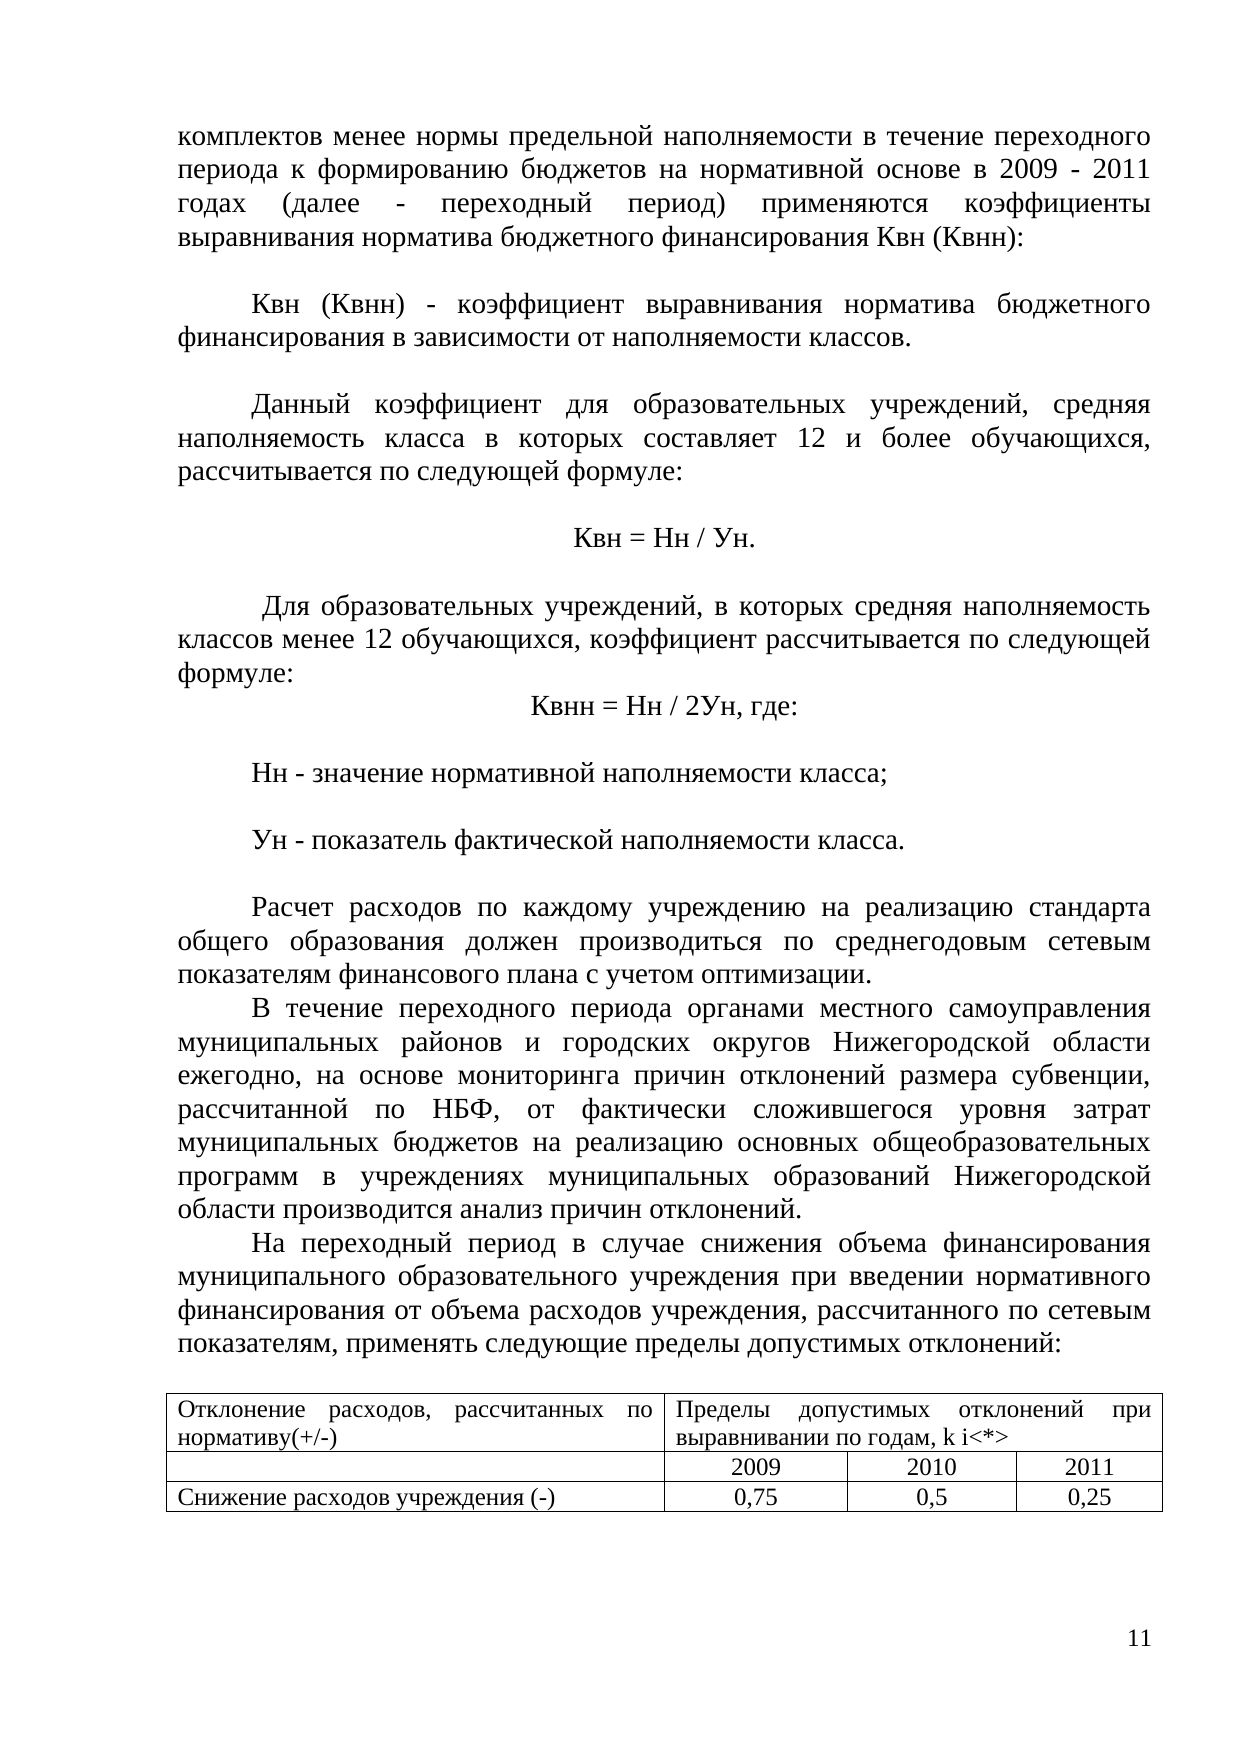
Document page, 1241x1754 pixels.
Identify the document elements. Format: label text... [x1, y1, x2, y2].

table_cell [167, 1452, 664, 1481]
text В течение переходного периода органами местного самоуправления муниципальных районов и городских округов Нижегородской области ежегодно, на основе мониторинга причин отклонений размера субвенции, рассчитанной по НБФ, от фактически сложившегося уровня затрат муниципальных бюджетов на реализацию основных общеобразовательных программ в учреждениях муниципальных образований Нижегородской области производится анализ причин отклонений. [177, 990, 1152, 1225]
text Ун - показатель фактической наполняемости класса. [177, 822, 1152, 856]
table_cell 0,75 [665, 1482, 847, 1511]
table_cell 0,5 [848, 1482, 1016, 1511]
text Данный коэффициент для образовательных учреждений, средняя наполняемость класса в которых составляет 12 и более обучающихся, рассчитывается по следующей формуле: [177, 386, 1152, 487]
text Квн (Квнн) - коэффициент выравнивания норматива бюджетного финансирования в зависимости от наполняемости классов. [177, 286, 1152, 353]
table_header Отклонение расходов, рассчитанных по нормативу(+/-) [167, 1394, 664, 1451]
text Расчет расходов по каждому учреждению на реализацию стандарта общего образования должен производиться по среднегодовым сетевым показателям финансового плана с учетом оптимизации. [177, 889, 1152, 990]
text Квн = Нн / Ун. [177, 521, 1152, 554]
text На переходный период в случае снижения объема финансирования муниципального образовательного учреждения при введении нормативного финансирования от объема расходов учреждения, рассчитанного по сетевым показателям, применять следующие пределы допустимых отклонений: [177, 1225, 1152, 1359]
table_cell 2009 [665, 1452, 847, 1481]
text Для образовательных учреждений, в которых средняя наполняемость классов менее 12 обучающихся, коэффициент рассчитывается по следующей формуле: [177, 588, 1152, 688]
table_cell 2011 [1017, 1452, 1162, 1481]
table_cell 0,25 [1017, 1482, 1162, 1511]
table_cell 2010 [848, 1452, 1016, 1481]
text Нн - значение нормативной наполняемости класса; [177, 755, 1152, 789]
table_header Пределы допустимых отклонений при выравнивании по годам, k i<*> [665, 1394, 1162, 1451]
table_cell Снижение расходов учреждения (-) [167, 1482, 664, 1511]
text Квнн = Нн / 2Ун, где: [177, 688, 1152, 722]
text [177, 118, 1152, 252]
